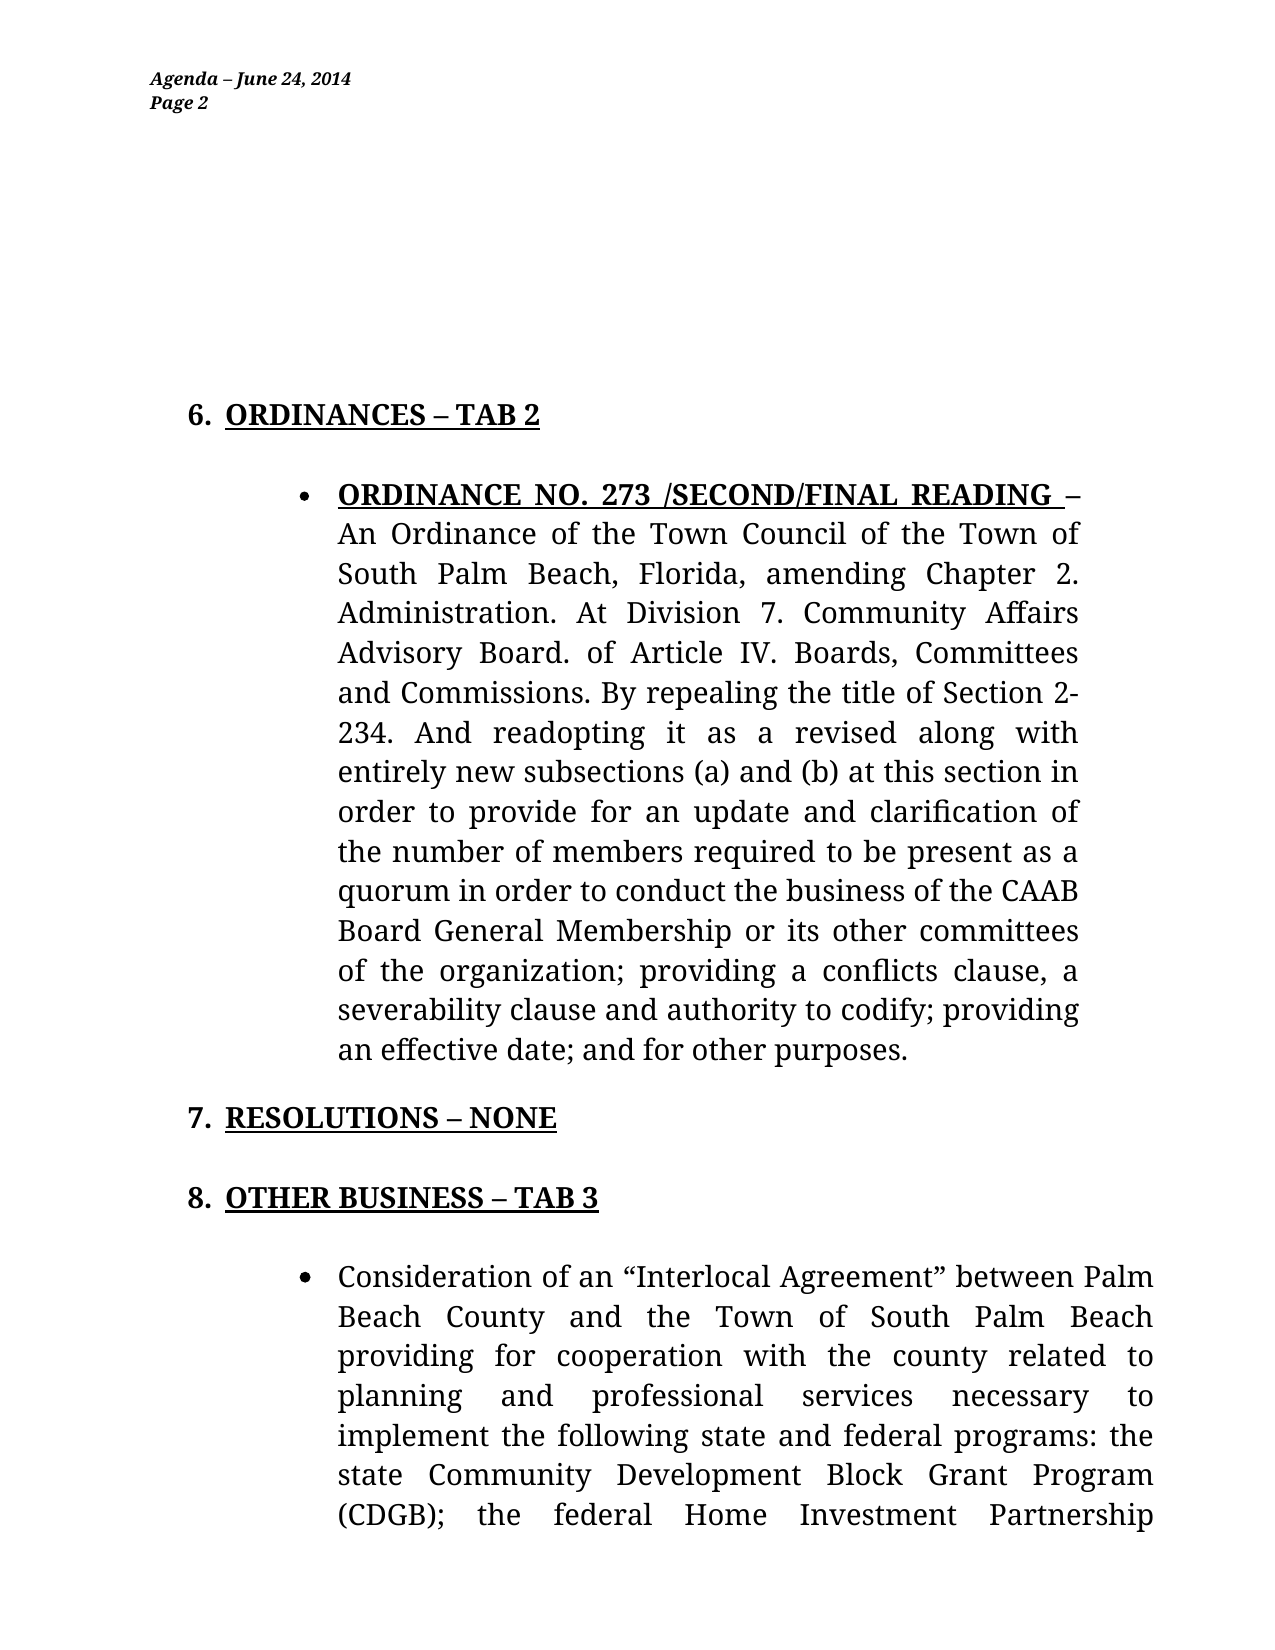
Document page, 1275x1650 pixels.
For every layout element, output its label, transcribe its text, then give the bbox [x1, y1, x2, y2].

list ORDINANCE NO. 273 /SECOND/FINAL READING – An Ordinance of the Town Council of the Town of South Palm Beach, Florida, amending Chapter 2. Administration. At Division 7. Community Affairs Advisory Board. of Article IV. Boards, Committees and Commissions. By repealing the title of Section 2-234. And readopting it as a revised along with entirely new subsections (a) and (b) at this section in order to provide for an update and clarification of the number of members required to be present as a quorum in order to conduct the business of the CAAB Board General Membership or its other committees of the organization; providing a conflicts clause, a severability clause and authority to codify; providing an effective date; and for other purposes. [300, 474, 1080, 1069]
list ORDINANCES – TAB 2 [187, 394, 1155, 434]
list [300, 1256, 1155, 1534]
list RESOLUTIONS – NONE [187, 1097, 1155, 1137]
list OTHER BUSINESS – TAB 3 [187, 1177, 1155, 1217]
